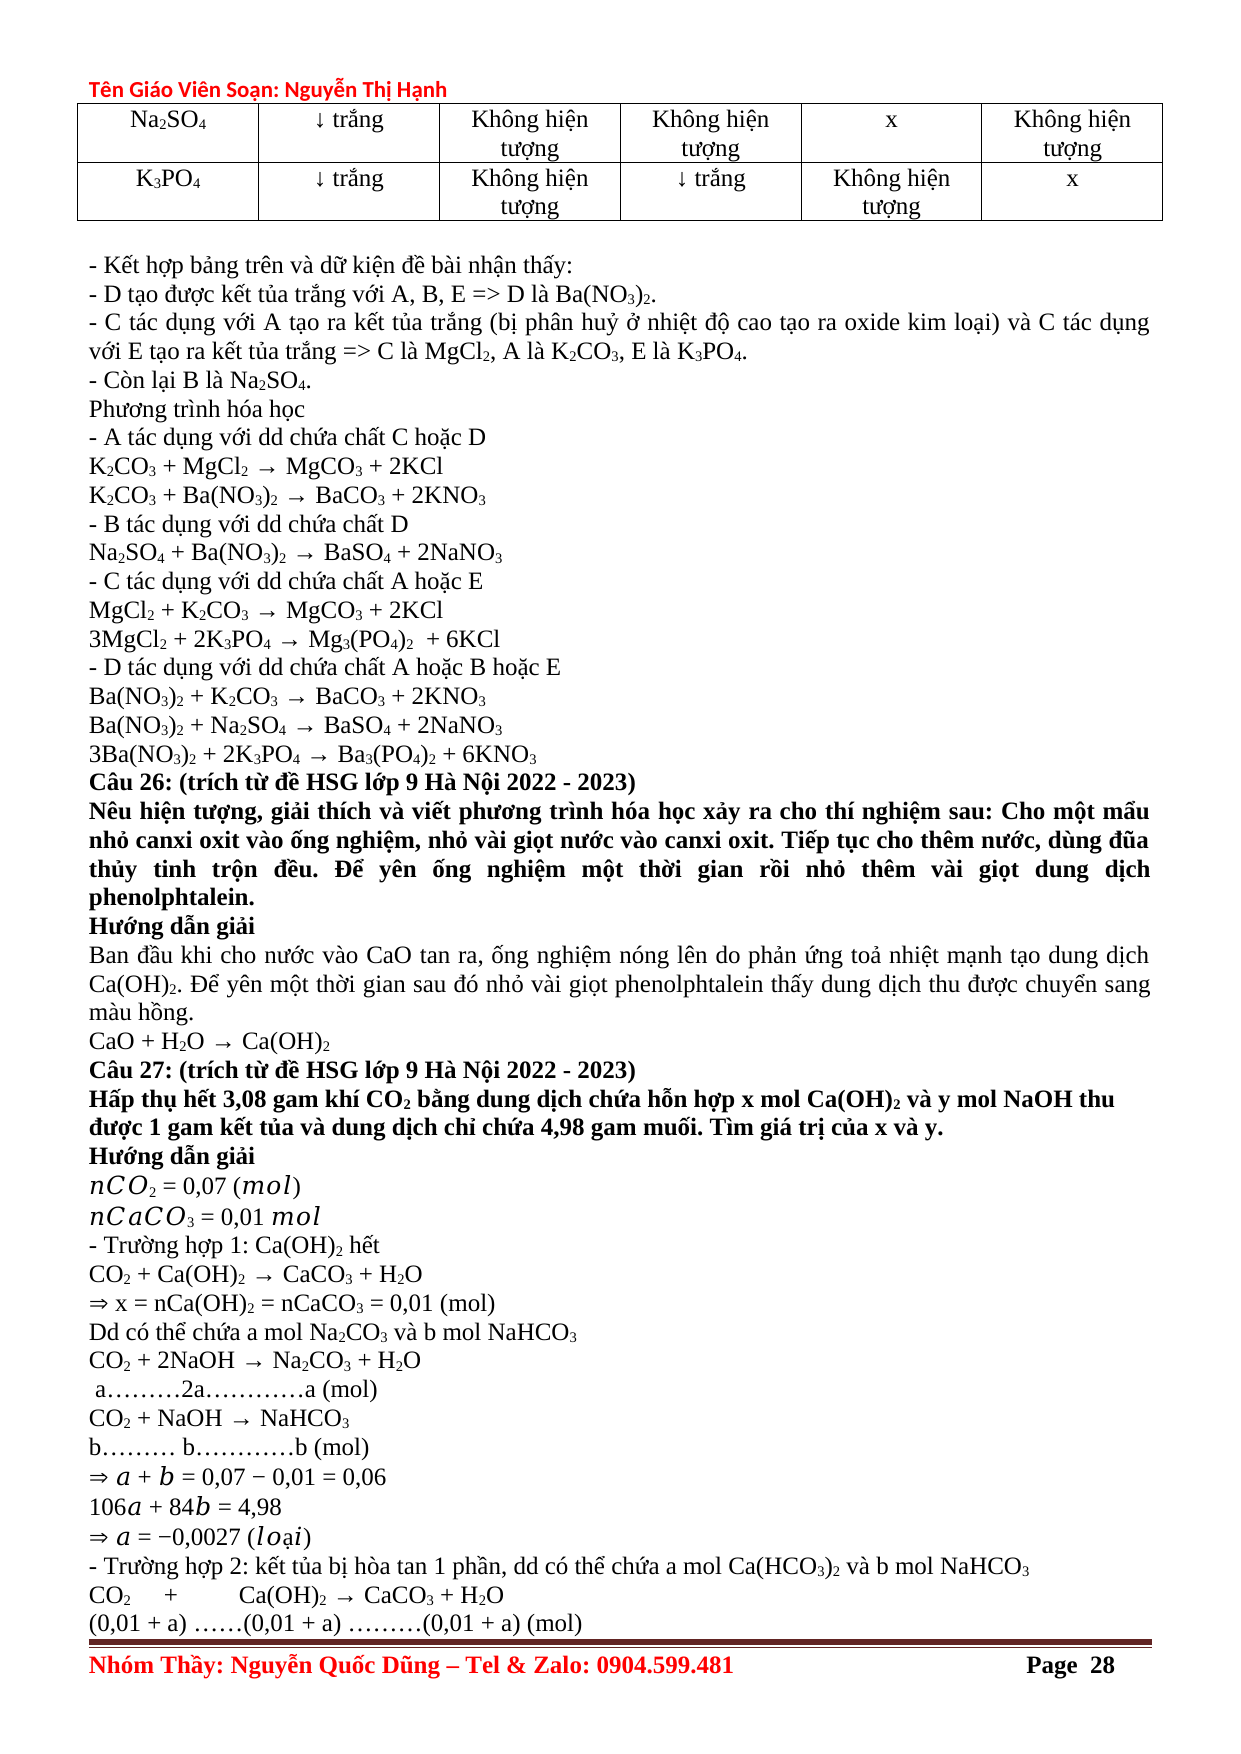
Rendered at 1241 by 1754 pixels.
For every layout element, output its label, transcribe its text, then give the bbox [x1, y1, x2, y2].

table_cell Không hiện tượng [802, 163, 981, 220]
text MgCl2 + K2CO3 → MgCO3 + 2KCl [89, 595, 1152, 624]
text K2CO3 + MgCl2 → MgCO3 + 2KCl [89, 451, 1152, 480]
text Ba(NO3)2 + Na2SO4 → BaSO4 + 2NaNO3 [89, 710, 1152, 739]
text Câu 26: (trích từ đề HSG lớp 9 Hà Nội 2022 - 2023) [89, 767, 1152, 796]
table_cell Không hiện tượng [621, 104, 801, 162]
text 𝑎 + 𝑏 = 0,07 − 0,01 = 0,06 [89, 1460, 1152, 1491]
text - C tác dụng với dd chứa chất A hoặc E [89, 566, 1152, 595]
text 𝑛𝐶𝑂2 = 0,07 (𝑚𝑜𝑙) [89, 1170, 1152, 1200]
table_cell x [802, 104, 981, 162]
text - B tác dụng với dd chứa chất D [89, 509, 1152, 537]
text Hướng dẫn giải [89, 1141, 1152, 1170]
table_cell ↓ trắng [259, 163, 439, 220]
text - D tạo được kết tủa trắng với A, B, E => D là Ba(NO3)2. [89, 279, 1152, 307]
text 𝑎 = −0,0027 (𝑙𝑜ạ𝑖) [89, 1521, 1152, 1551]
text - A tác dụng với dd chứa chất C hoặc D [89, 422, 1152, 451]
text Ban đầu khi cho nước vào CaO tan ra, ống nghiệm nóng lên do phản ứng toả nhiệt mạnh tạo dung dịch Ca(OH)2. Để yên một thời gian sau đó nhỏ vài giọt phenolphtalein thấy dung dịch thu được chuyển sang màu hồng. [89, 940, 1152, 1026]
text - Trường hợp 2: kết tủa bị hòa tan 1 phần, dd có thể chứa a mol Ca(HCO3)2 và b mol NaHCO3 [89, 1551, 1152, 1580]
text - Còn lại B là Na2SO4. [89, 365, 1152, 394]
text 3MgCl2 + 2K3PO4 → Mg3(PO4)2 + 6KCl [89, 624, 1152, 652]
text CaO + H2O → Ca(OH)2 [89, 1026, 1152, 1055]
text CO2 + Ca(OH)2 → CaCO3 + H2O [89, 1259, 1152, 1288]
text - Kết hợp bảng trên và dữ kiện đề bài nhận thấy: [89, 250, 1152, 279]
table_cell Không hiện tượng [982, 104, 1162, 162]
text Nêu hiện tượng, giải thích và viết phương trình hóa học xảy ra cho thí nghiệm sau: Cho một mẩu nhỏ canxi oxit vào ống nghiệm, nhỏ vài giọt nước vào canxi oxit. Tiếp tục cho thêm nước, dùng đũa thủy tinh trộn đều. Để yên ống nghiệm một thời gian rồi nhỏ thêm vài giọt dung dịch phenolphtalein. [89, 796, 1152, 911]
text x = nCa(OH)2 = nCaCO3 = 0,01 (mol) [89, 1288, 1152, 1317]
text Hấp thụ hết 3,08 gam khí CO2 bằng dung dịch chứa hỗn hợp x mol Ca(OH)2 và y mol NaOH thu được 1 gam kết tủa và dung dịch chỉ chứa 4,98 gam muối. Tìm giá trị của x và y. [89, 1084, 1152, 1141]
table_cell Không hiện tượng [440, 163, 620, 220]
text Hướng dẫn giải [89, 911, 1152, 940]
text - D tác dụng với dd chứa chất A hoặc B hoặc E [89, 652, 1152, 681]
table_cell x [982, 163, 1162, 220]
table_cell Na2SO4 [78, 104, 258, 162]
text 𝑛𝐶𝑎𝐶𝑂3 = 0,01 𝑚𝑜𝑙 [89, 1200, 1152, 1230]
table_cell ↓ trắng [621, 163, 801, 220]
text Ba(NO3)2 + K2CO3 → BaCO3 + 2KNO3 [89, 681, 1152, 710]
text Dd có thể chứa a mol Na2CO3 và b mol NaHCO3 [89, 1317, 1152, 1345]
table_cell K3PO4 [78, 163, 258, 220]
text 3Ba(NO3)2 + 2K3PO4 → Ba3(PO4)2 + 6KNO3 [89, 739, 1152, 767]
text Phương trình hóa học [89, 394, 1152, 422]
text - C tác dụng với A tạo ra kết tủa trắng (bị phân huỷ ở nhiệt độ cao tạo ra oxide kim loại) và C tác dụng với E tạo ra kết tủa trắng => C là MgCl2, A là K2CO3, E là K3PO4. [89, 307, 1152, 365]
text - Trường hợp 1: Ca(OH)2 hết [89, 1230, 1152, 1259]
text CO2 + 2NaOH → Na2CO3 + H2O [89, 1345, 1152, 1374]
text 106𝑎 + 84𝑏 = 4,98 [89, 1491, 1152, 1521]
table_cell ↓ trắng [259, 104, 439, 162]
text CO2 + NaOH → NaHCO3 [89, 1403, 1152, 1432]
text a………2a…………a (mol) [89, 1374, 1152, 1403]
text Na2SO4 + Ba(NO3)2 → BaSO4 + 2NaNO3 [89, 537, 1152, 566]
text K2CO3 + Ba(NO3)2 → BaCO3 + 2KNO3 [89, 480, 1152, 509]
text CO2 + Ca(OH)2 → CaCO3 + H2O [89, 1580, 1152, 1608]
text b……… b…………b (mol) [89, 1432, 1152, 1460]
text Câu 27: (trích từ đề HSG lớp 9 Hà Nội 2022 - 2023) [89, 1055, 1152, 1084]
text (0,01 + a) ……(0,01 + a) ………(0,01 + a) (mol) [89, 1608, 1152, 1637]
table_cell Không hiện tượng [440, 104, 620, 162]
